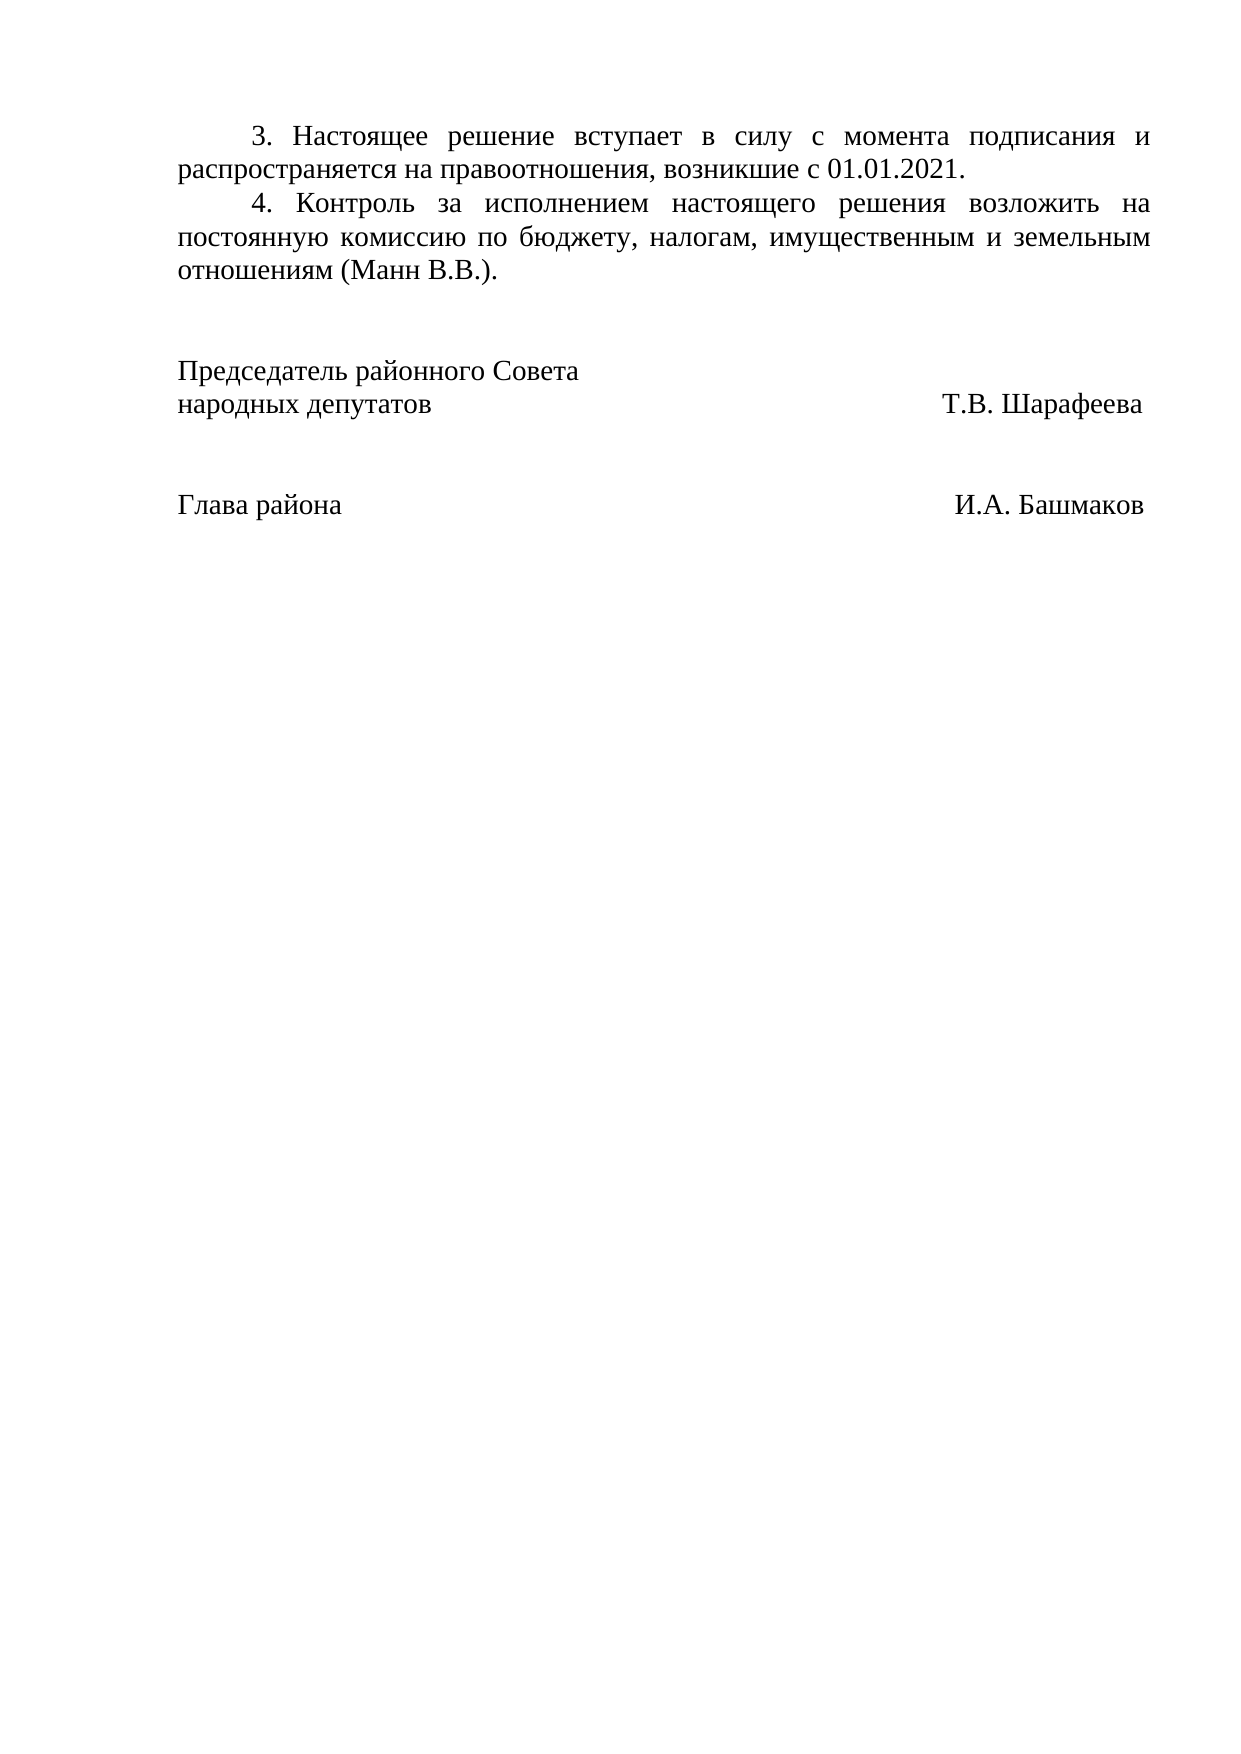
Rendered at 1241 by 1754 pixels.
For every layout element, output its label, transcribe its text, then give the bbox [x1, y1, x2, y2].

text 4. Контроль за исполнением настоящего решения возложить на постоянную комиссию по бюджету, налогам, имущественным и земельным отношениям (Манн В.В.). [177, 185, 1152, 286]
text 3. Настоящее решение вступает в силу с момента подписания и распространяется на правоотношения, возникшие с 01.01.2021. [177, 118, 1152, 185]
text Председатель районного Совета [177, 353, 1152, 386]
text народных депутатов Т.В. Шарафеева [177, 386, 1152, 420]
text Глава района И.А. Башмаков [177, 487, 1152, 521]
